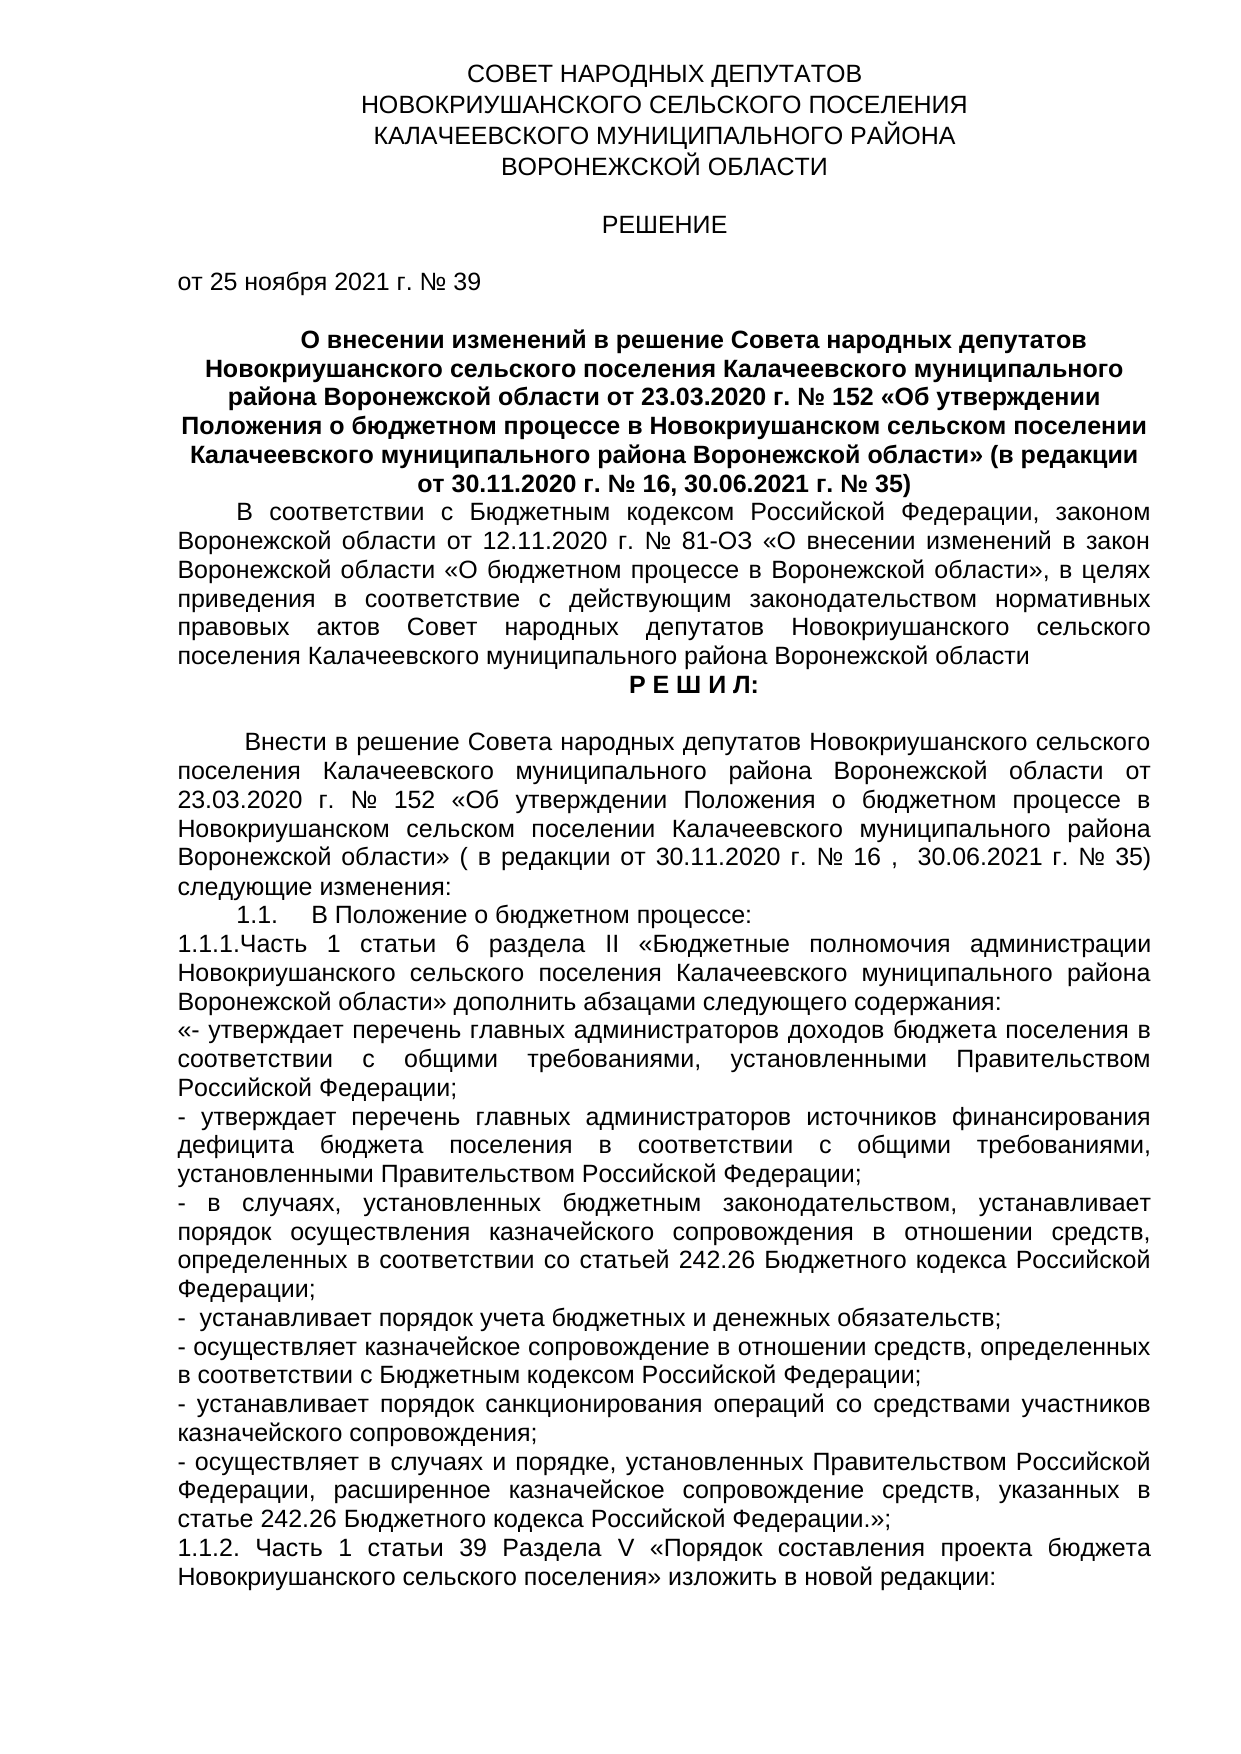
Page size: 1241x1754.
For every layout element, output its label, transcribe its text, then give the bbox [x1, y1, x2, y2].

text - устанавливает порядок санкционирования операций со средствами участников казначейского сопровождения; [177, 1389, 1152, 1446]
list Внести в решение Совета народных депутатов Новокриушанского сельского поселения Калачеевского муниципального района Воронежской области от 23.03.2020 г. № 152 «Об утверждении Положения о бюджетном процессе в Новокриушанском сельском поселении Калачеевского муниципального района Воронежской области» ( в редакции от 30.11.2020 г. № 16 , 30.06.2021 г. № 35) следующие изменения: [177, 727, 1152, 900]
text 1.1.2. Часть 1 статьи 39 Раздела V «Порядок составления проекта бюджета Новокриушанского сельского поселения» изложить в новой редакции: [177, 1533, 1152, 1590]
list В Положение о бюджетном процессе: [236, 900, 1152, 929]
text - утверждает перечень главных администраторов источников финансирования дефицита бюджета поселения в соответствии с общими требованиями, установленными Правительством Российской Федерации; [177, 1101, 1152, 1188]
text О внесении изменений в решение Совета народных депутатов Новокриушанского сельского поселения Калачеевского муниципального района Воронежской области от 23.03.2020 г. № 152 «Об утверждении Положения о бюджетном процессе в Новокриушанском сельском поселении Калачеевского муниципального района Воронежской области» (в редакции от 30.11.2020 г. № 16, 30.06.2021 г. № 35) [177, 325, 1152, 497]
text - устанавливает порядок учета бюджетных и денежных обязательств; [177, 1303, 1152, 1331]
text - в случаях, установленных бюджетным законодательством, устанавливает порядок осуществления казначейского сопровождения в отношении средств, определенных в соответствии со статьей 242.26 Бюджетного кодекса Российской Федерации; [177, 1188, 1152, 1303]
text 1.1.1.Часть 1 статьи 6 раздела II «Бюджетные полномочия администрации Новокриушанского сельского поселения Калачеевского муниципального района Воронежской области» дополнить абзацами следующего содержания: [177, 929, 1152, 1015]
text НОВОКРИУШАНСКОГО СЕЛЬСКОГО ПОСЕЛЕНИЯ [177, 90, 1152, 119]
text - осуществляет казначейское сопровождение в отношении средств, определенных в соответствии с Бюджетным кодексом Российской Федерации; [177, 1331, 1152, 1389]
text - осуществляет в случаях и порядке, установленных Правительством Российской Федерации, расширенное казначейское сопровождение средств, указанных в статье 242.26 Бюджетного кодекса Российской Федерации.»; [177, 1446, 1152, 1533]
text РЕШЕНИЕ [177, 210, 1152, 238]
text от 25 ноября 2021 г. № 39 [177, 267, 1152, 296]
text «- утверждает перечень главных администраторов доходов бюджета поселения в соответствии с общими требованиями, установленными Правительством Российской Федерации; [177, 1015, 1152, 1101]
text СОВЕТ НАРОДНЫХ ДЕПУТАТОВ [177, 59, 1152, 88]
text ВОРОНЕЖСКОЙ ОБЛАСТИ [177, 152, 1152, 181]
text КАЛАЧЕЕВСКОГО МУНИЦИПАЛЬНОГО РАЙОНА [177, 121, 1152, 150]
text В соответствии с Бюджетным кодексом Российской Федерации, законом Воронежской области от 12.11.2020 г. № 81-ОЗ «О внесении изменений в закон Воронежской области «О бюджетном процессе в Воронежской области», в целях приведения в соответствие с действующим законодательством нормативных правовых актов Совет народных депутатов Новокриушанского сельского поселения Калачеевского муниципального района Воронежской области [177, 497, 1152, 670]
text Р Е Ш И Л: [177, 670, 1152, 698]
